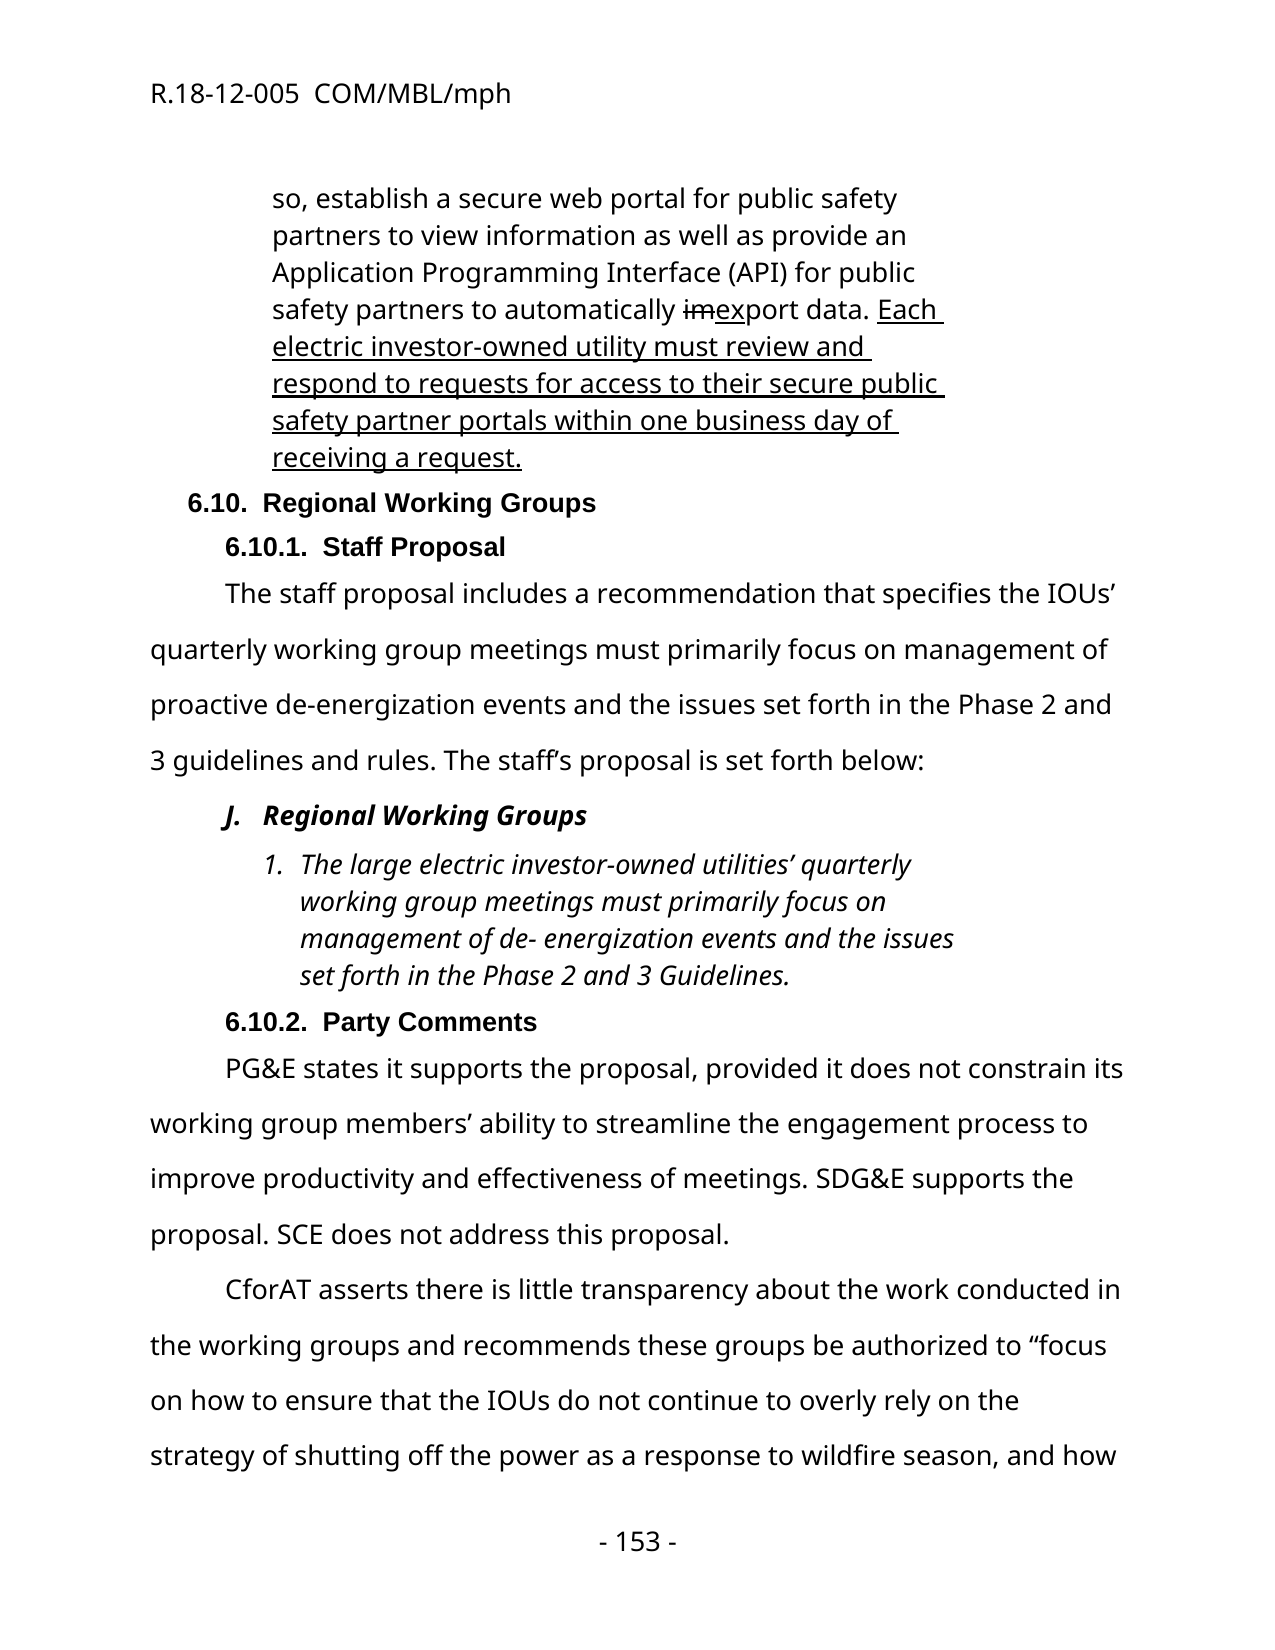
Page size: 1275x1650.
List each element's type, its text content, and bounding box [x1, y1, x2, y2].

text The staff proposal includes a recommendation that specifies the IOUs’ quarterly working group meetings must primarily focus on management of proactive de-energization events and the issues set forth in the Phase 2 and 3 guidelines and rules. The staff’s proposal is set forth below: [150, 575, 1125, 778]
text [225, 180, 975, 475]
list The large electric investor-owned utilities’ quarterly working group meetings must primarily focus on management of de- energization events and the issues set forth in the Phase 2 and 3 Guidelines. [262, 846, 975, 993]
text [150, 1271, 1125, 1473]
text J. Regional Working Groups [150, 796, 975, 833]
subtitle Party Comments [225, 1006, 900, 1037]
text PG&E states it supports the proposal, provided it does not constrain its working group members’ ability to streamline the engagement process to improve productivity and effectiveness of meetings. SDG&E supports the proposal. SCE does not address this proposal. [150, 1049, 1125, 1252]
subtitle Staff Proposal [225, 531, 900, 562]
subtitle Regional Working Groups [187, 487, 900, 519]
